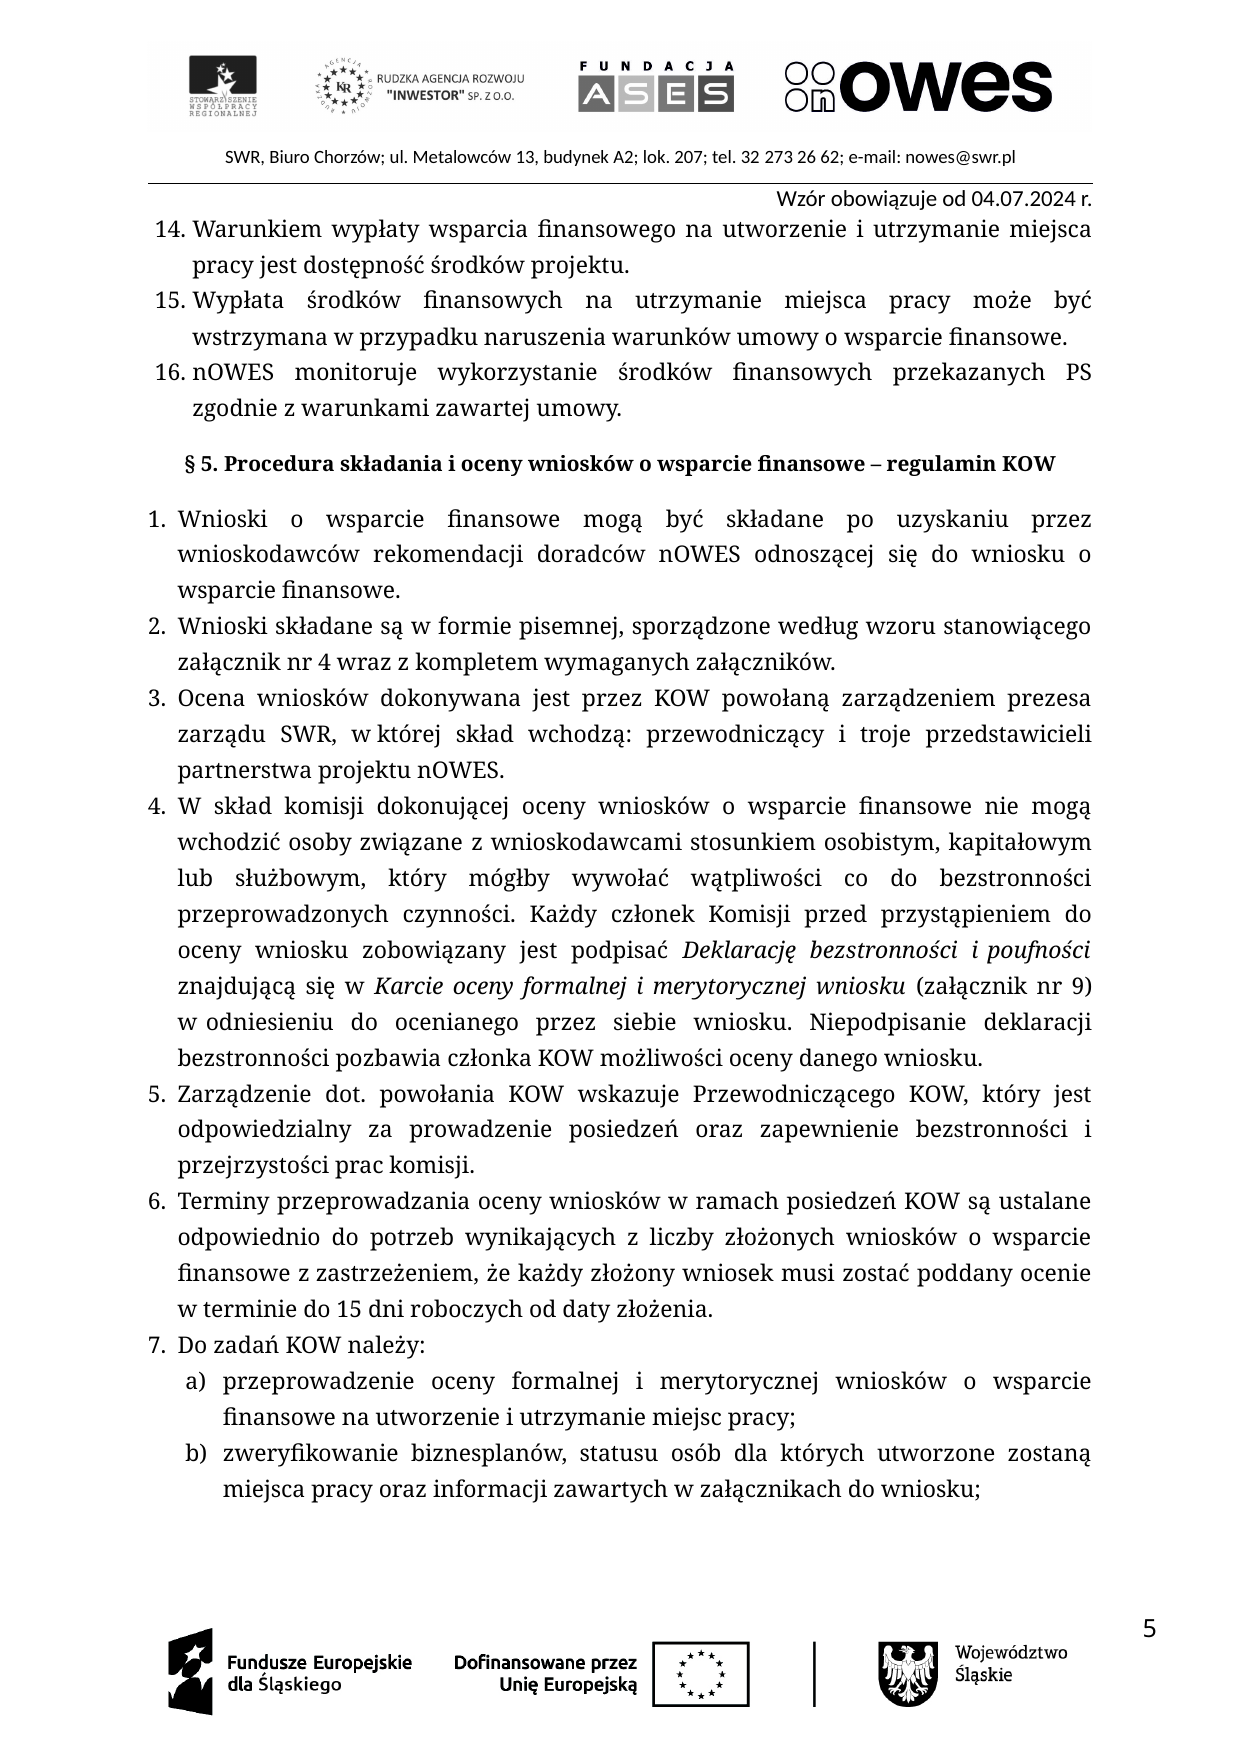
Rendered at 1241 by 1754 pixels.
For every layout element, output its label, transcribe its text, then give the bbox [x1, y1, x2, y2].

subtitle § 5. Procedura składania i oceny wniosków o wsparcie finansowe – regulamin KOW [148, 449, 1093, 477]
list nOWES monitoruje wykorzystanie środków finansowych przekazanych PS zgodnie z warunkami zawartej umowy. [154, 356, 1093, 423]
list przeprowadzenie oceny formalnej i merytorycznej wniosków o wsparcie finansowe na utworzenie i utrzymanie miejsc pracy; [185, 1365, 1093, 1432]
list Warunkiem wypłaty wsparcia finansowego na utworzenie i utrzymanie miejsca pracy jest dostępność środków projektu. [154, 213, 1093, 280]
list W skład komisji dokonującej oceny wniosków o wsparcie finansowe nie mogą wchodzić osoby związane z wnioskodawcami stosunkiem osobistym, kapitałowym lub służbowym, który mógłby wywołać wątpliwości co do bezstronności przeprowadzonych czynności. Każdy członek Komisji przed przystąpieniem do oceny wniosku zobowiązany jest podpisać Deklarację bezstronności i poufności znajdującą się w Karcie oceny formalnej i merytorycznej wniosku (załącznik nr 9) w odniesieniu do ocenianego przez siebie wniosku. Niepodpisanie deklaracji bezstronności pozbawia członka KOW możliwości oceny danego wniosku. [148, 790, 1093, 1073]
list Ocena wniosków dokonywana jest przez KOW powołaną zarządzeniem prezesa zarządu SWR, w której skład wchodzą: przewodniczący i troje przedstawicieli partnerstwa projektu nOWES. [148, 682, 1093, 785]
list Wnioski składane są w formie pisemnej, sporządzone według wzoru stanowiącego załącznik nr 4 wraz z kompletem wymaganych załączników. [148, 610, 1093, 677]
picture [147, 41, 1093, 132]
list Wnioski o wsparcie finansowe mogą być składane po uzyskaniu przez wnioskodawców rekomendacji doradców nOWES odnoszącej się do wniosku o wsparcie finansowe. [148, 502, 1093, 606]
picture [147, 1606, 1088, 1737]
list Zarządzenie dot. powołania KOW wskazuje Przewodniczącego KOW, który jest odpowiedzialny za prowadzenie posiedzeń oraz zapewnienie bezstronności i przejrzystości prac komisji. [148, 1077, 1093, 1181]
list zweryfikowanie biznesplanów, statusu osób dla których utworzone zostaną miejsca pracy oraz informacji zawartych w załącznikach do wniosku; [185, 1437, 1093, 1504]
list Do zadań KOW należy: [148, 1329, 1093, 1360]
list Terminy przeprowadzania oceny wniosków w ramach posiedzeń KOW są ustalane odpowiednio do potrzeb wynikających z liczby złożonych wniosków o wsparcie finansowe z zastrzeżeniem, że każdy złożony wniosek musi zostać poddany ocenie w terminie do 15 dni roboczych od daty złożenia. [148, 1185, 1093, 1324]
list Wypłata środków finansowych na utrzymanie miejsca pracy może być wstrzymana w przypadku naruszenia warunków umowy o wsparcie finansowe. [154, 284, 1093, 352]
